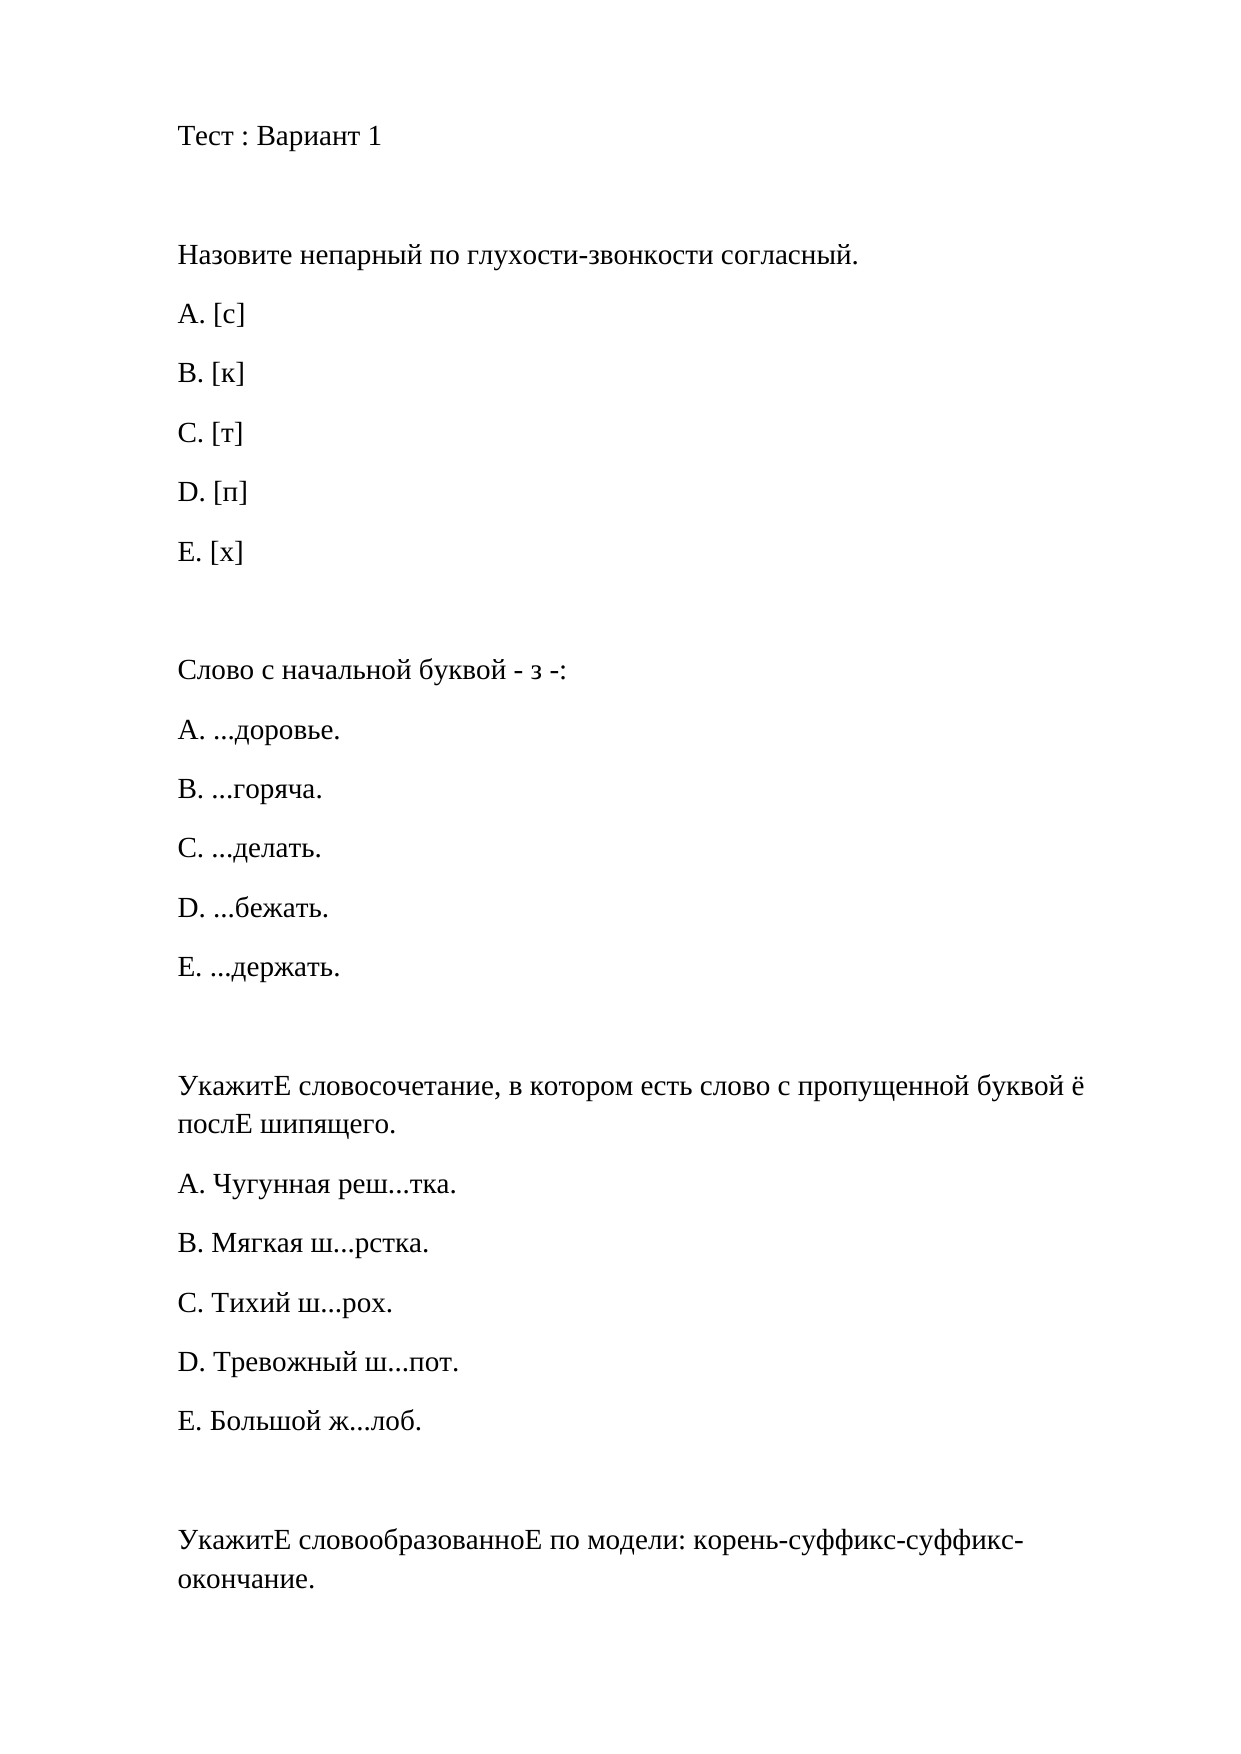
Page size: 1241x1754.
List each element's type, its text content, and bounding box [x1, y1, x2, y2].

text D. Тревожный ш...пот. [177, 1344, 1152, 1378]
text E. [х] [177, 534, 1152, 567]
text УкажитЕ словосочетание, в котором есть слово с пропущенной буквой ё послЕ шипящего. [177, 1068, 1152, 1140]
text E. Большой ж...лоб. [177, 1403, 1152, 1437]
text C. Тихий ш...рох. [177, 1285, 1152, 1318]
text A. ...доровье. [177, 712, 1152, 745]
text D. ...бежать. [177, 890, 1152, 923]
text Назовитe непарный по глухости-звонкости согласный. [177, 237, 1152, 270]
text A. Чугунная реш...тка. [177, 1166, 1152, 1199]
text E. ...держать. [177, 949, 1152, 983]
text B. Мягкая ш...рстка. [177, 1225, 1152, 1259]
text D. [п] [177, 474, 1152, 508]
text УкажитЕ словообразованноЕ по модели: корень-суффикс-суффикс-окончание. [177, 1522, 1152, 1594]
text C. ...делать. [177, 831, 1152, 864]
text Тест : Вариант 1 [177, 118, 1152, 152]
text Слово с начальной буквой - з -: [177, 652, 1152, 686]
text B. ...горяча. [177, 771, 1152, 805]
text C. [т] [177, 415, 1152, 448]
text A. [с] [177, 296, 1152, 330]
text B. [к] [177, 356, 1152, 389]
